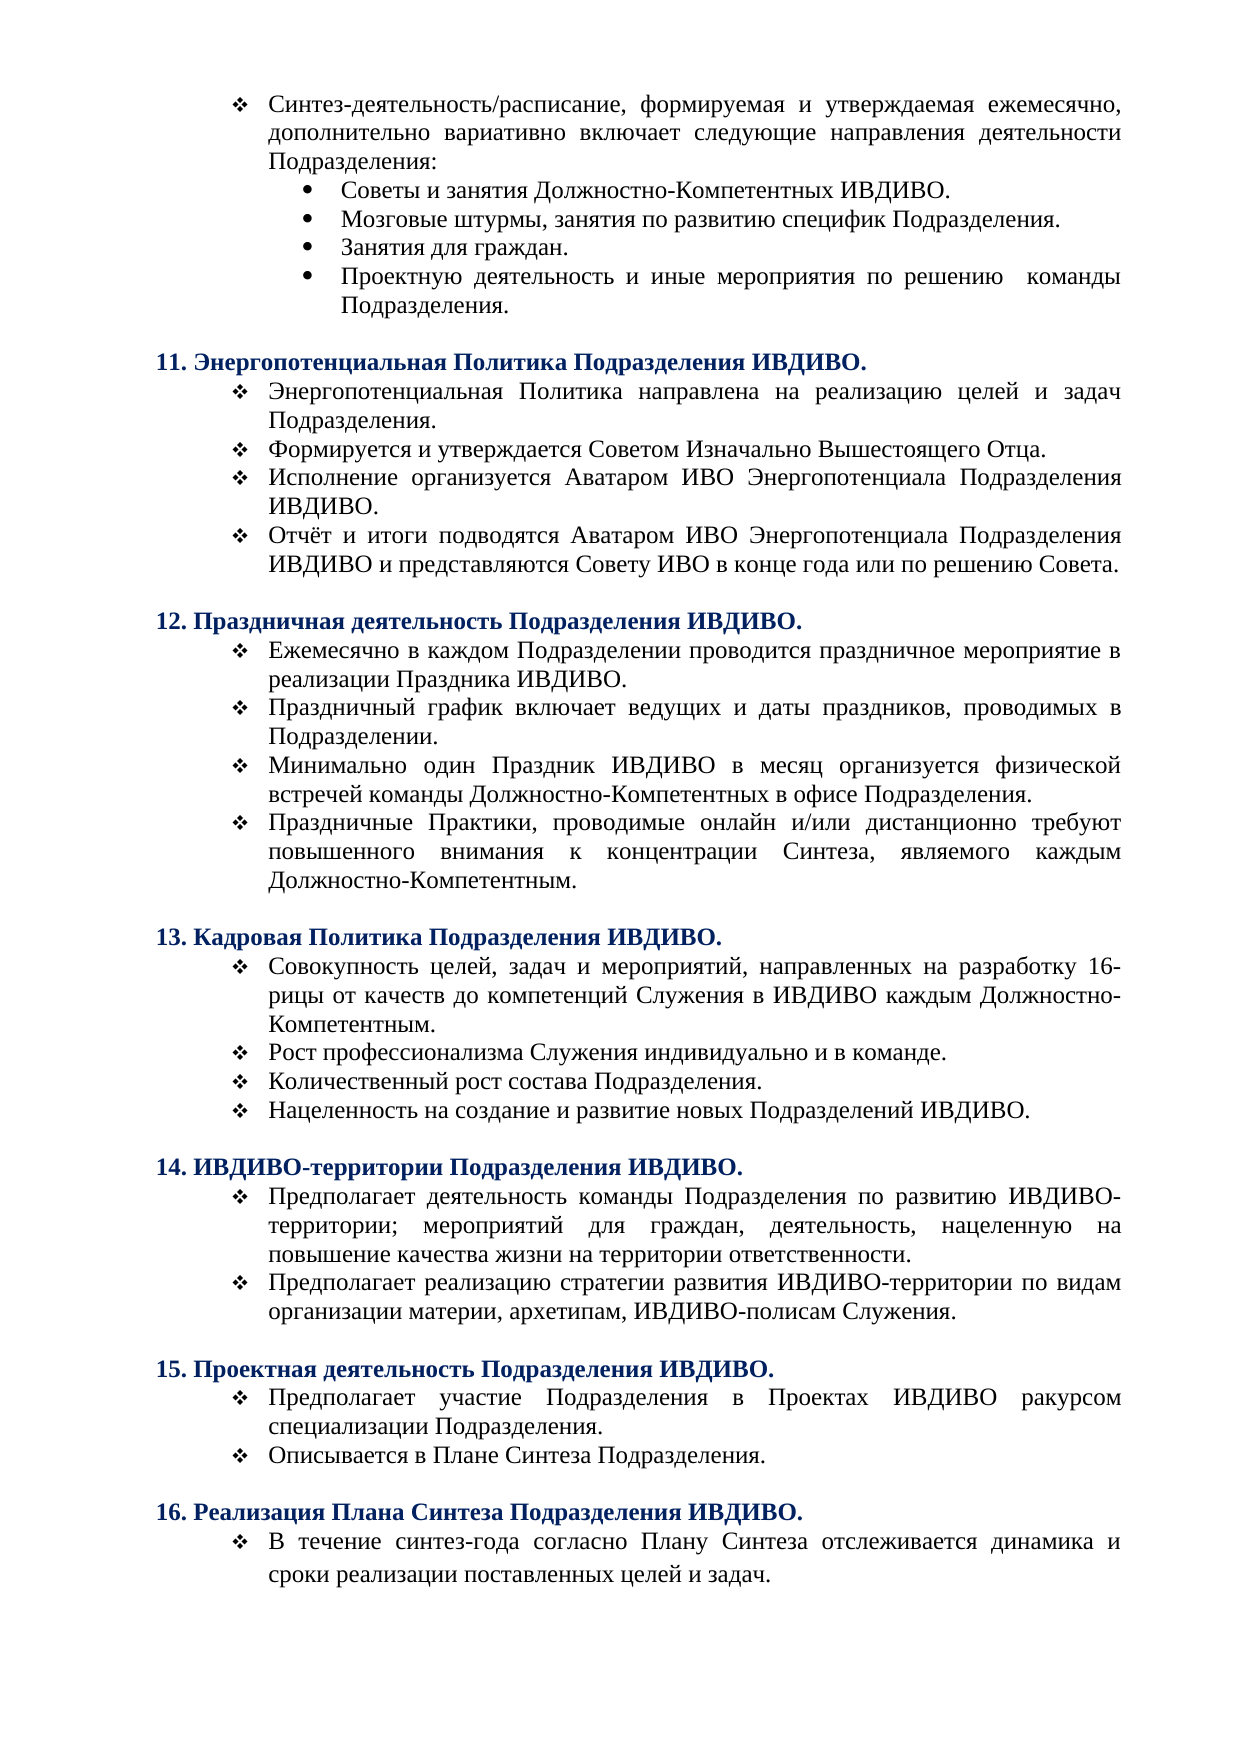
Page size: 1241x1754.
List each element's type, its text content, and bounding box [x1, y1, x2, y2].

list Предполагает участие Подразделения в Проектах ИВДИВО ракурсом специализации Подразделения. [231, 1382, 1122, 1440]
list Минимально один Праздник ИВДИВО в месяц организуется физической встречей команды Должностно-Компетентных в офисе Подразделения. [231, 750, 1122, 807]
list Исполнение организуется Аватаром ИВО Энергопотенциала Подразделения ИВДИВО. [231, 462, 1122, 520]
list Проектную деятельность и иные мероприятия по решению команды Подразделения. [303, 261, 1122, 319]
list В течение синтез-года согласно Плану Синтеза отслеживается динамика и сроки реализации поставленных целей и задач. [231, 1526, 1122, 1588]
list Ежемесячно в каждом Подразделении проводится праздничное мероприятие в реализации Праздника ИВДИВО. [231, 635, 1122, 692]
list Количественный рост состава Подразделения. [231, 1066, 1122, 1095]
list Мозговые штурмы, занятия по развитию специфик Подразделения. [303, 204, 1122, 232]
list Реализация Плана Синтеза Подразделения ИВДИВО. [156, 1497, 1122, 1526]
list ИВДИВО-территории Подразделения ИВДИВО. [156, 1152, 1122, 1181]
list Советы и занятия Должностно-Компетентных ИВДИВО. [303, 175, 1122, 204]
list Нацеленность на создание и развитие новых Подразделений ИВДИВО. [231, 1095, 1122, 1124]
list Энергопотенциальная Политика Подразделения ИВДИВО. [156, 347, 1122, 376]
list Праздничная деятельность Подразделения ИВДИВО. [156, 606, 1122, 635]
list Совокупность целей, задач и мероприятий, направленных на разработку 16-рицы от качеств до компетенций Служения в ИВДИВО каждым Должностно-Компетентным. [231, 951, 1122, 1037]
list Кадровая Политика Подразделения ИВДИВО. [156, 922, 1122, 951]
list Праздничные Практики, проводимые онлайн и/или дистанционно требуют повышенного внимания к концентрации Синтеза, являемого каждым Должностно-Компетентным. [231, 807, 1122, 894]
list Занятия для граждан. [303, 232, 1122, 261]
list Синтез-деятельность/расписание, формируемая и утверждаемая ежемесячно, дополнительно вариативно включает следующие направления деятельности Подразделения: [231, 89, 1122, 175]
list Описывается в Плане Синтеза Подразделения. [231, 1440, 1122, 1469]
list Формируется и утверждается Советом Изначально Вышестоящего Отца. [231, 434, 1122, 462]
list Праздничный график включает ведущих и даты праздников, проводимых в Подразделении. [231, 692, 1122, 750]
list Предполагает реализацию стратегии развития ИВДИВО-территории по видам организации материи, архетипам, ИВДИВО-полисам Служения. [231, 1267, 1122, 1325]
list Рост профессионализма Служения индивидуально и в команде. [231, 1037, 1122, 1066]
list Предполагает деятельность команды Подразделения по развитию ИВДИВО-территории; мероприятий для граждан, деятельность, нацеленную на повышение качества жизни на территории ответственности. [231, 1181, 1122, 1267]
list Энергопотенциальная Политика направлена на реализацию целей и задач Подразделения. [231, 376, 1122, 434]
list Проектная деятельность Подразделения ИВДИВО. [156, 1354, 1122, 1382]
list Отчёт и итоги подводятся Аватаром ИВО Энергопотенциала Подразделения ИВДИВО и представляются Совету ИВО в конце года или по решению Совета. [231, 520, 1122, 577]
